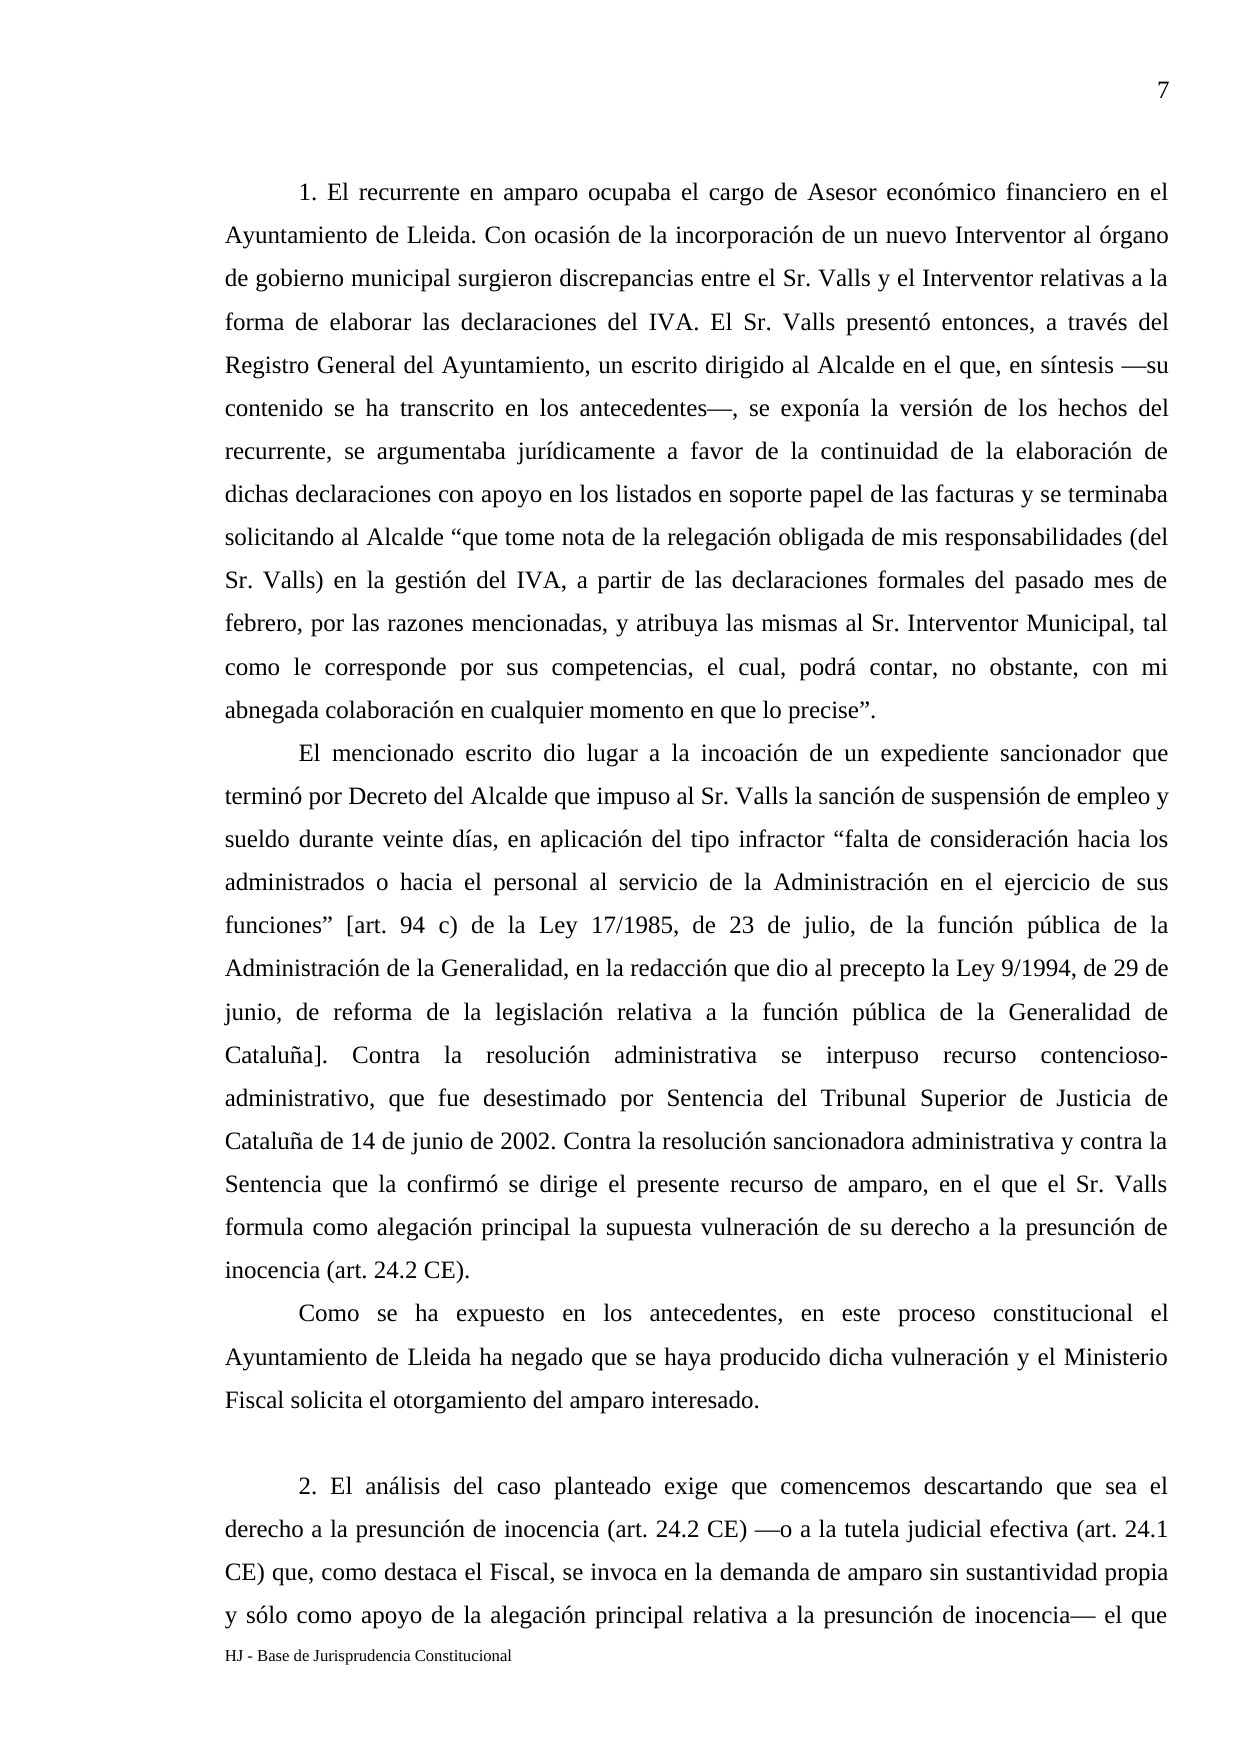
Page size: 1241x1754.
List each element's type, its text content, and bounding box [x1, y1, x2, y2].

text 1. El recurrente en amparo ocupaba el cargo de Asesor económico financiero en el Ayuntamiento de Lleida. Con ocasión de la incorporación de un nuevo Interventor al órgano de gobierno municipal surgieron discrepancias entre el Sr. Valls y el Interventor relativas a la forma de elaborar las declaraciones del IVA. El Sr. Valls presentó entonces, a través del Registro General del Ayuntamiento, un escrito dirigido al Alcalde en el que, en síntesis —su contenido se ha transcrito en los antecedentes—, se exponía la versión de los hechos del recurrente, se argumentaba jurídicamente a favor de la continuidad de la elaboración de dichas declaraciones con apoyo en los listados en soporte papel de las facturas y se terminaba solicitando al Alcalde “que tome nota de la relegación obligada de mis responsabilidades (del Sr. Valls) en la gestión del IVA, a partir de las declaraciones formales del pasado mes de febrero, por las razones mencionadas, y atribuya las mismas al Sr. Interventor Municipal, tal como le corresponde por sus competencias, el cual, podrá contar, no obstante, con mi abnegada colaboración en cualquier momento en que lo precise”. [224, 177, 1169, 723]
text El mencionado escrito dio lugar a la incoación de un expediente sancionador que terminó por Decreto del Alcalde que impuso al Sr. Valls la sanción de suspensión de empleo y sueldo durante veinte días, en aplicación del tipo infractor “falta de consideración hacia los administrados o hacia el personal al servicio de la Administración en el ejercicio de sus funciones” [art. 94 c) de la Ley 17/1985, de 23 de julio, de la función pública de la Administración de la Generalidad, en la redacción que dio al precepto la Ley 9/1994, de 29 de junio, de reforma de la legislación relativa a la función pública de la Generalidad de Cataluña]. Contra la resolución administrativa se interpuso recurso contencioso-administrativo, que fue desestimado por Sentencia del Tribunal Superior de Justicia de Cataluña de 14 de junio de 2002. Contra la resolución sancionadora administrativa y contra la Sentencia que la confirmó se dirige el presente recurso de amparo, en el que el Sr. Valls formula como alegación principal la supuesta vulneración de su derecho a la presunción de inocencia (art. 24.2 CE). [224, 738, 1169, 1284]
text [224, 1471, 1169, 1629]
text Como se ha expuesto en los antecedentes, en este proceso constitucional el Ayuntamiento de Lleida ha negado que se haya producido dicha vulneración y el Ministerio Fiscal solicita el otorgamiento del amparo interesado. [224, 1298, 1169, 1413]
